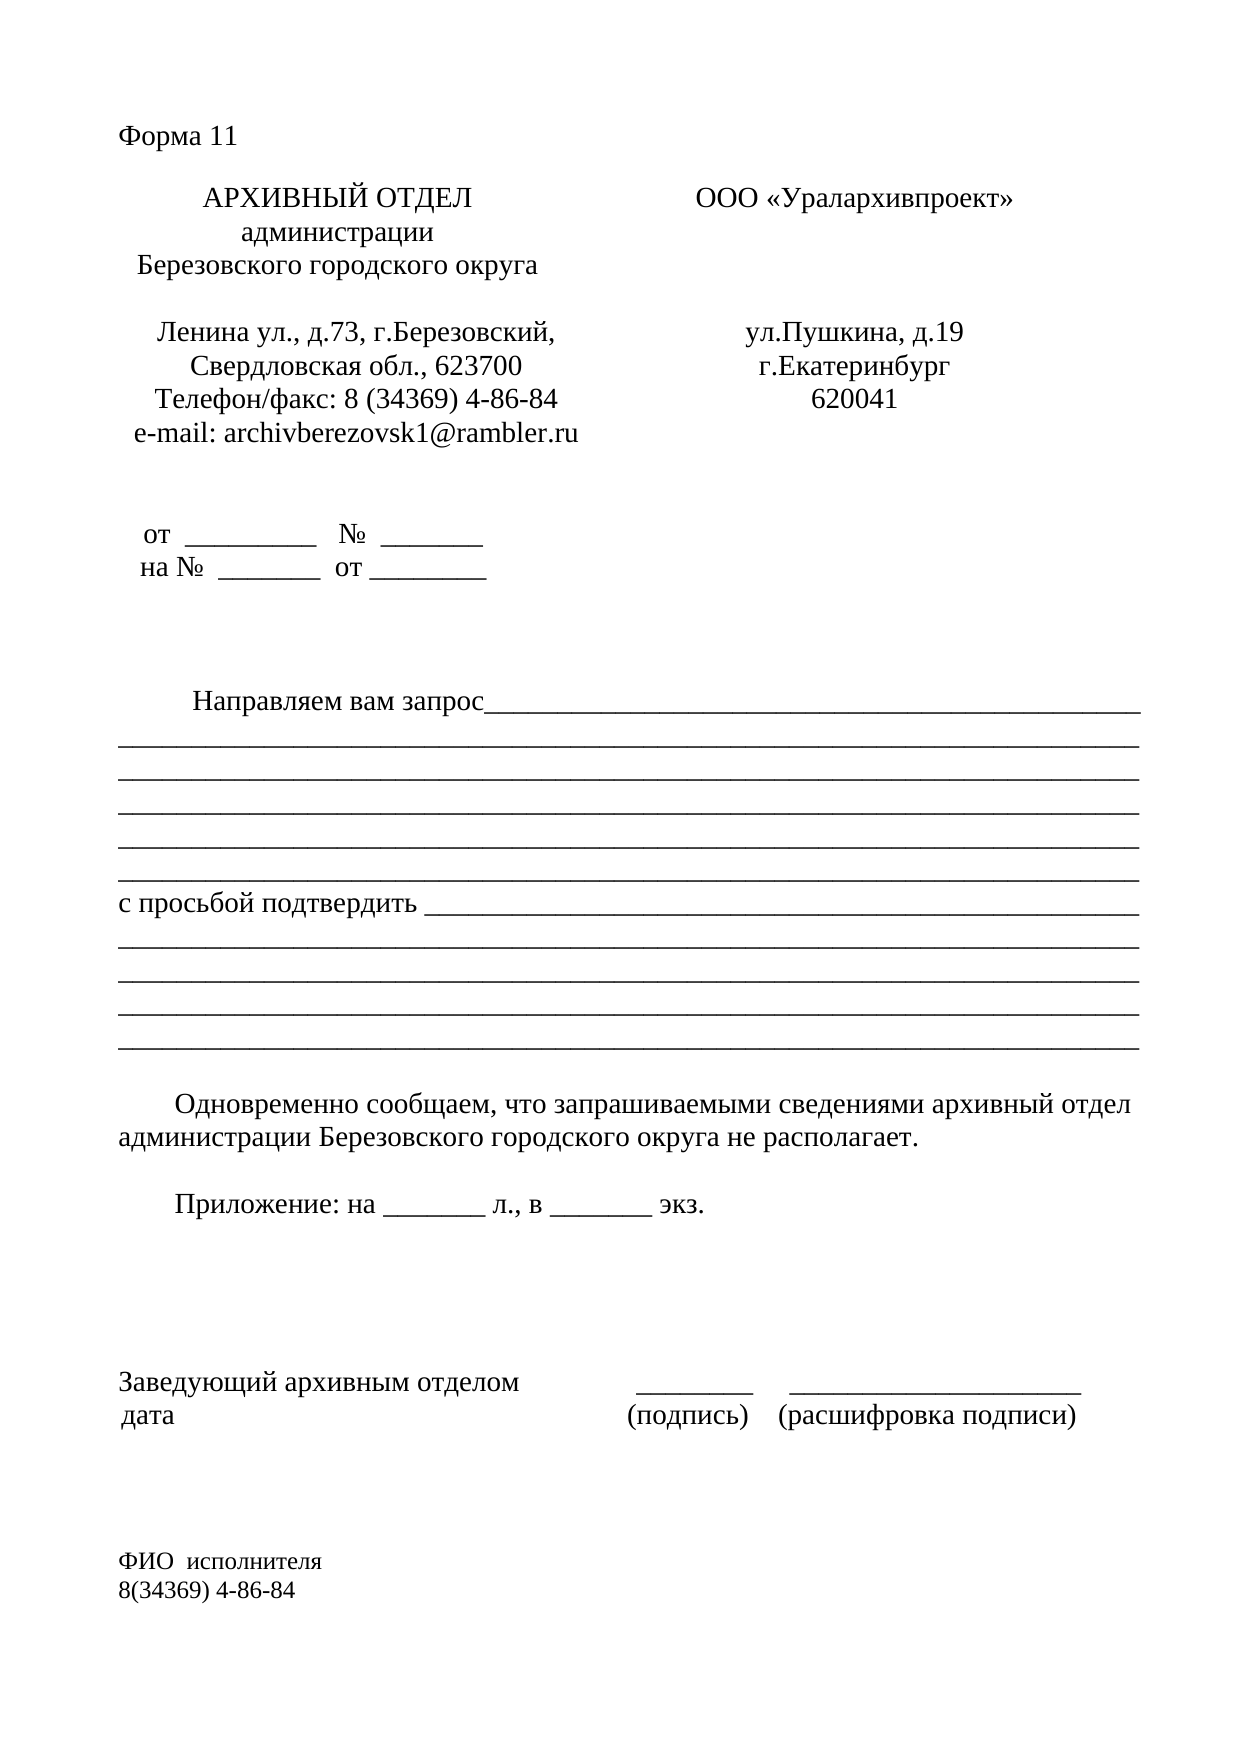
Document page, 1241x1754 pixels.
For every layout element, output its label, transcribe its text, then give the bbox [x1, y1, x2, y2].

text Одновременно сообщаем, что запрашиваемыми сведениями архивный отдел администрации Березовского городского округа не располагает. [118, 1086, 1152, 1153]
table_header АРХИВНЫЙ ОТДЕЛ администрации Березовского городского округа Ленина ул., д.73, г.Березовский, Свердловская обл., 623700 Телефон/факс: 8 (34369) 4-86-84 e-mail: archivberezovsk1@rambler.ru [107, 180, 605, 482]
text 8(34369) 4-86-84 [118, 1575, 1152, 1603]
text дата (подпись) (расшифровка подписи) [99, 1397, 1152, 1431]
text Форма 11 [118, 118, 1152, 152]
table_header ООО «Уралархивпроект» ул.Пушкина, д.19 г.Екатеринбург 620041 [605, 180, 1104, 482]
text Приложение: на _______ л., в _______ экз. [118, 1187, 1152, 1220]
text ______________________________________________________________________________________________________________________________________________________________________________________________________________________________________________________________________________________________________________________________________________________________ [118, 717, 1152, 885]
text ________________________________________________________________________________________________________________________________________________________________________________________________________________________________________________________________________________________ [118, 918, 1152, 1052]
text Заведующий архивным отделом ________ ____________________ [118, 1364, 1152, 1397]
text от _________ № _______ [118, 516, 1152, 549]
text Направляем вам запрос_____________________________________________ [118, 683, 1152, 717]
text на № _______ от ________ [118, 549, 1152, 583]
text ФИО исполнителя [118, 1546, 1152, 1575]
text с просьбой подтвердить _________________________________________________ [118, 885, 1152, 918]
